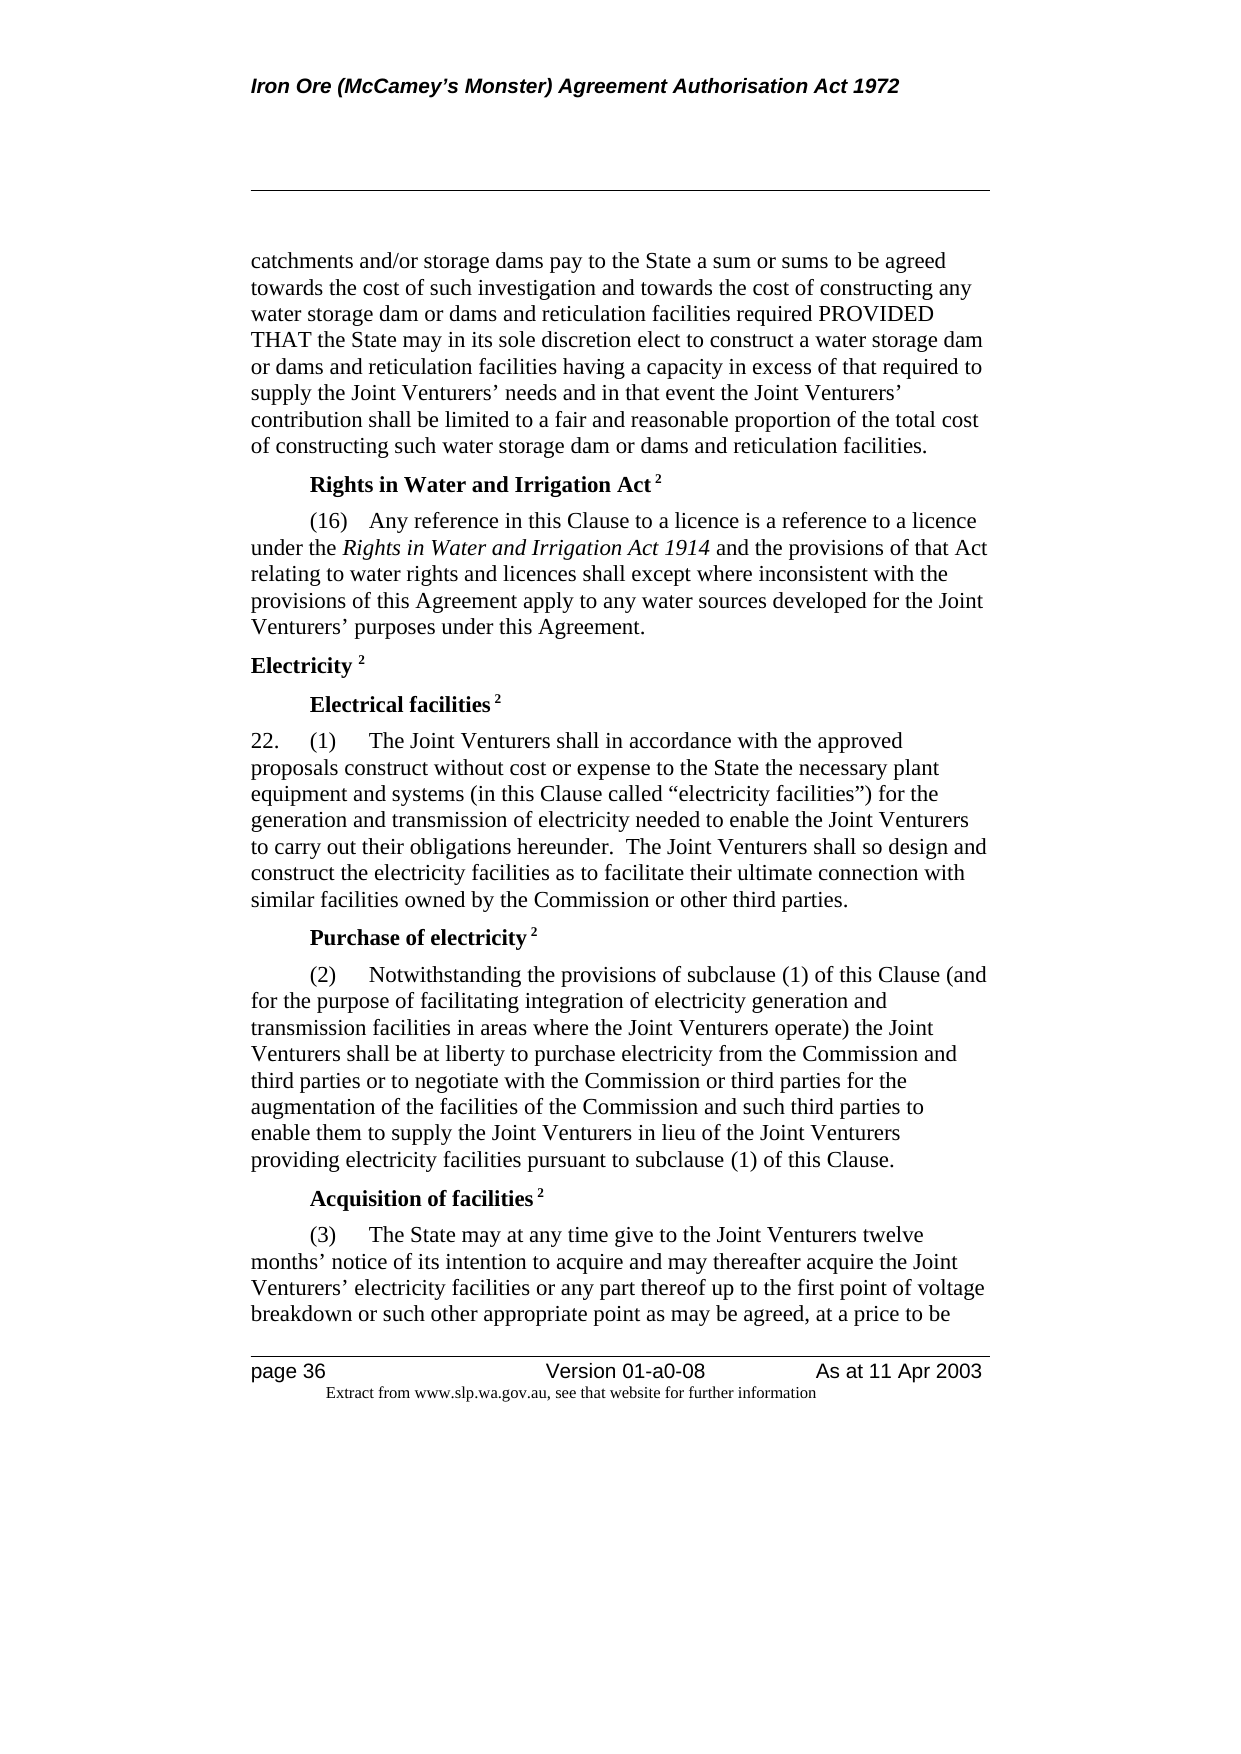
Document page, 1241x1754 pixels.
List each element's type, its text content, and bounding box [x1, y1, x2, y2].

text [251, 1221, 990, 1327]
text 22. (1) The Joint Venturers shall in accordance with the approved proposals construct without cost or expense to the State the necessary plant equipment and systems (in this Clause called “electricity facilities”) for the generation and transmission of electricity needed to enable the Joint Venturers to carry out their obligations hereunder. The Joint Venturers shall so design and construct the electricity facilities as to facilitate their ultimate connection with similar facilities owned by the Commission or other third parties. [251, 727, 990, 912]
subtitle Rights in Water and Irrigation Act 2 [251, 471, 990, 497]
subtitle Electrical facilities 2 [251, 691, 990, 717]
subtitle Electricity 2 [251, 652, 990, 678]
text (16) Any reference in this Clause to a licence is a reference to a licence under the Rights in Water and Irrigation Act 1914 and the provisions of that Act relating to water rights and licences shall except where inconsistent with the provisions of this Agreement apply to any water sources developed for the Joint Venturers’ purposes under this Agreement. [251, 508, 990, 639]
subtitle Acquisition of facilities 2 [251, 1184, 990, 1211]
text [251, 247, 990, 458]
subtitle Purchase of electricity 2 [251, 924, 990, 951]
text (2) Notwithstanding the provisions of subclause (1) of this Clause (and for the purpose of facilitating integration of electricity generation and transmission facilities in areas where the Joint Venturers operate) the Joint Venturers shall be at liberty to purchase electricity from the Commission and third parties or to negotiate with the Commission or third parties for the augmentation of the facilities of the Commission and such third parties to enable them to supply the Joint Venturers in lieu of the Joint Venturers providing electricity facilities pursuant to subclause (1) of this Clause. [251, 961, 990, 1172]
